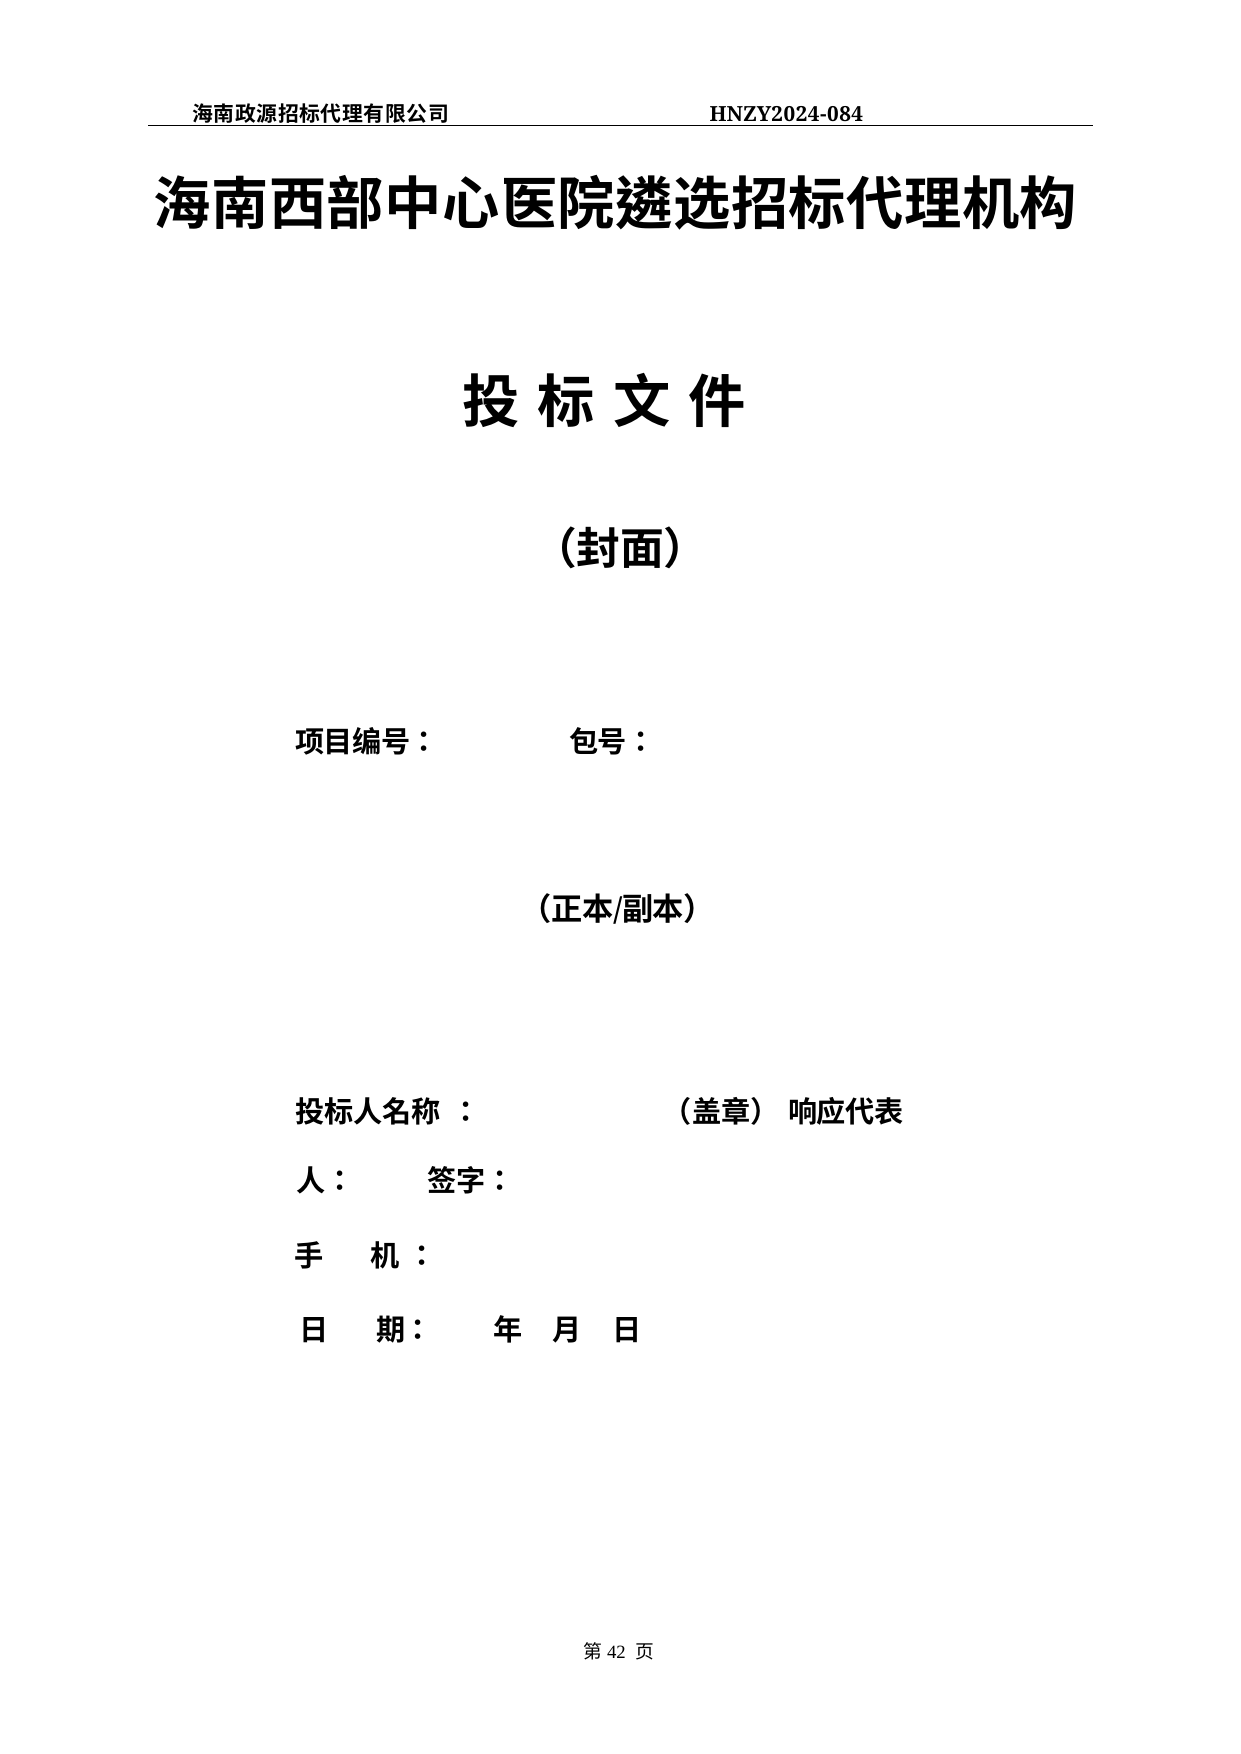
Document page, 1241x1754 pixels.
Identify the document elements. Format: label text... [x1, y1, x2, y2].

text （封面） [533, 520, 1093, 576]
text 日 期： 年 月 日 [299, 1312, 1093, 1348]
text 投 标 文 件 [462, 365, 1093, 437]
text 项目编号： 包号： [295, 724, 1093, 760]
text 投标人名称 ： （盖章） 响应代表人： 签字： [295, 1091, 950, 1199]
text （正本/副本） [521, 889, 1093, 928]
text 海南西部中心医院遴选招标代理机构 [153, 167, 1093, 239]
text 手 机 ： [294, 1238, 1093, 1274]
